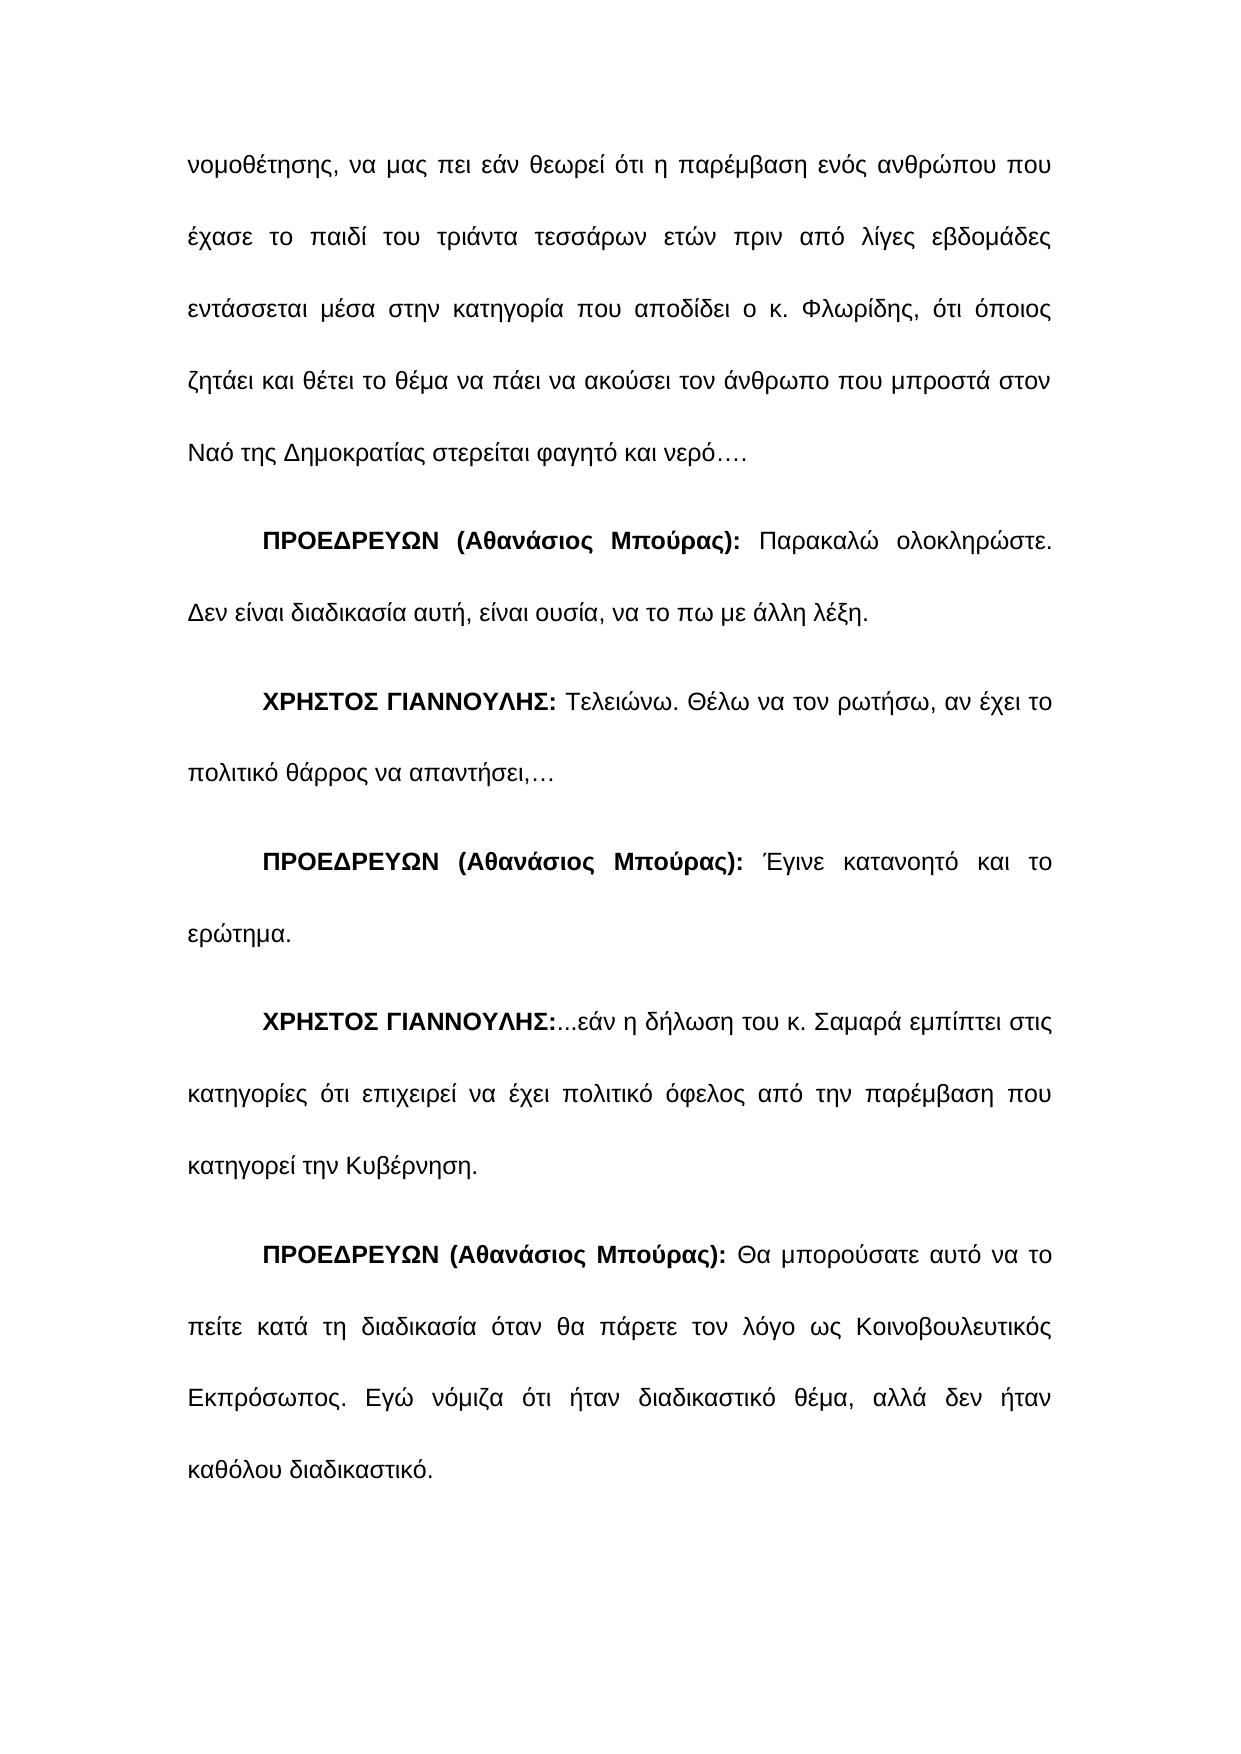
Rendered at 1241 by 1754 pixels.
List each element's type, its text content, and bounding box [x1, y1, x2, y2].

text ΧΡΗΣΤΟΣ ΓΙΑΝΝΟΥΛΗΣ:...εάν η δήλωση του κ. Σαμαρά εμπίπτει στις κατηγορίες ότι επιχειρεί να έχει πολιτικό όφελος από την παρέμβαση που κατηγορεί την Κυβέρνηση. [187, 1007, 1053, 1180]
text ΧΡΗΣΤΟΣ ΓΙΑΝΝΟΥΛΗΣ: Τελειώνω. Θέλω να τον ρωτήσω, αν έχει το πολιτικό θάρρος να απαντήσει,… [187, 686, 1053, 787]
text ΠΡΟΕΔΡΕΥΩΝ (Αθανάσιος Μπούρας): Έγινε κατανοητό και το ερώτημα. [187, 847, 1053, 947]
text ΠΡΟΕΔΡΕΥΩΝ (Αθανάσιος Μπούρας): Θα μπορούσατε αυτό να το πείτε κατά τη διαδικασία όταν θα πάρετε τον λόγο ως Κοινοβουλευτικός Εκπρόσωπος. Εγώ νόμιζα ότι ήταν διαδικαστικό θέμα, αλλά δεν ήταν καθόλου διαδικαστικό. [187, 1239, 1053, 1484]
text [187, 150, 1053, 466]
text ΠΡΟΕΔΡΕΥΩΝ (Αθανάσιος Μπούρας): Παρακαλώ ολοκληρώστε. Δεν είναι διαδικασία αυτή, είναι ουσία, να το πω με άλλη λέξη. [187, 526, 1053, 627]
